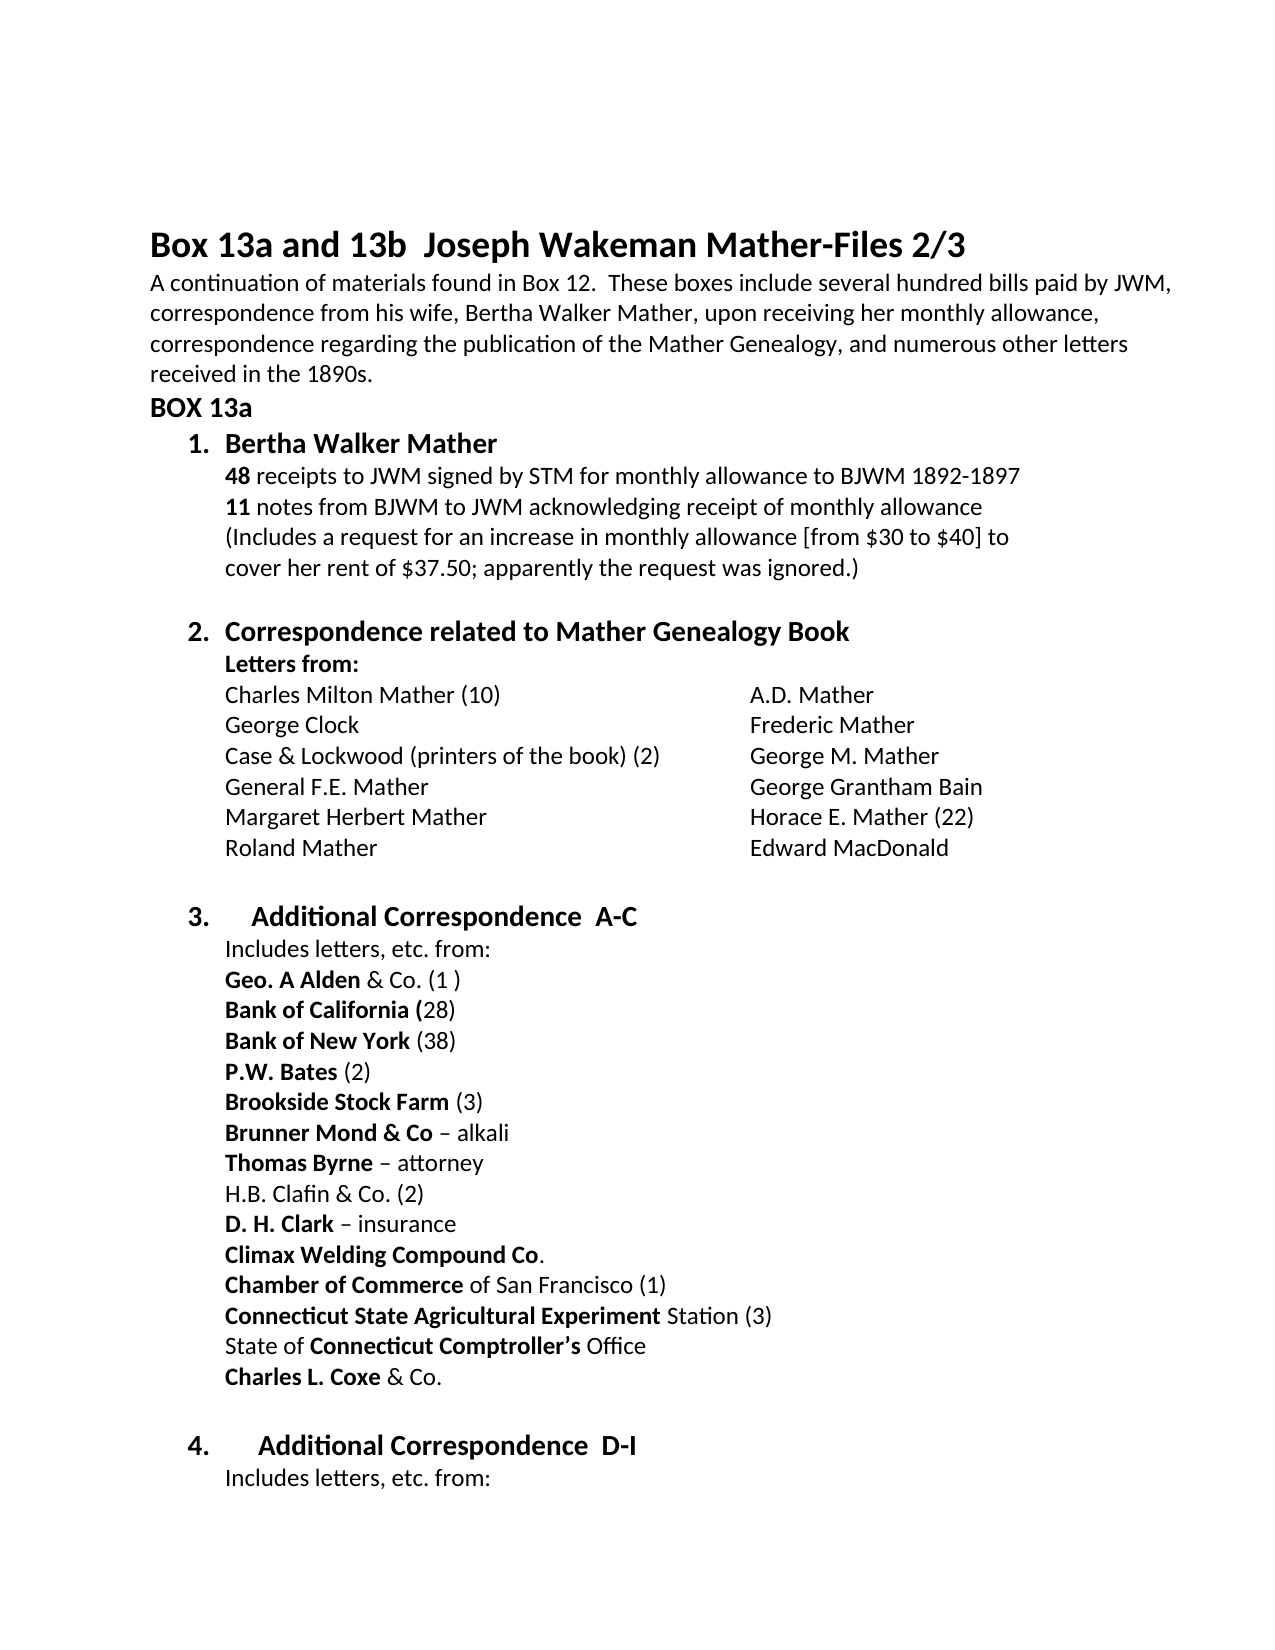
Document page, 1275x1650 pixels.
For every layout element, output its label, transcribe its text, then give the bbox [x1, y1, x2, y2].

list Roland Mather Edward MacDonald [225, 832, 1022, 862]
list Correspondence related to Mather Genealogy Book [187, 613, 1022, 649]
list Additional Correspondence A-C [187, 898, 1022, 933]
list Bertha Walker Mather [187, 425, 1200, 460]
list Letters from: [225, 649, 1022, 679]
list H.B. Clafin & Co. (2) [225, 1178, 1022, 1208]
text BOX 13a [150, 389, 1200, 425]
list Thomas Byrne – attorney [225, 1147, 1022, 1178]
text A continuation of materials found in Box 12. These boxes include several hundred bills paid by JWM, correspondence from his wife, Bertha Walker Mather, upon receiving her monthly allowance, correspondence regarding the publication of the Mather Genealogy, and numerous other letters received in the 1890s. [150, 267, 1200, 389]
list Case & Lockwood (printers of the book) (2) George M. Mather [225, 740, 1022, 771]
list Connecticut State Agricultural Experiment Station (3) [225, 1300, 1022, 1330]
list General F.E. Mather George Grantham Bain [225, 771, 1022, 801]
list Additional Correspondence D-I [187, 1427, 1022, 1463]
list Bank of California (28) [225, 994, 1022, 1025]
list Bank of New York (38) [225, 1025, 1022, 1056]
list D. H. Clark – insurance [225, 1208, 1022, 1239]
list Climax Welding Compound Co. [225, 1239, 1022, 1269]
list 11 notes from BJWM to JWM acknowledging receipt of monthly allowance (Includes a request for an increase in monthly allowance [from $30 to $40] to cover her rent of $37.50; apparently the request was ignored.) [225, 491, 1022, 582]
list Margaret Herbert Mather Horace E. Mather (22) [225, 801, 1022, 832]
text Box 13a and 13b Joseph Wakeman Mather-Files 2/3 [150, 221, 1200, 267]
list Charles L. Coxe & Co. [225, 1361, 1022, 1391]
list State of Connecticut Comptroller’s Office [225, 1330, 1022, 1361]
list Geo. A Alden & Co. (1 ) [225, 964, 1022, 994]
list Brunner Mond & Co – alkali [225, 1117, 1022, 1147]
list Includes letters, etc. from: [225, 933, 1022, 964]
list Brookside Stock Farm (3) [225, 1086, 1022, 1117]
list Includes letters, etc. from: [225, 1463, 1022, 1493]
list George Clock Frederic Mather [225, 710, 1022, 740]
list P.W. Bates (2) [225, 1056, 1022, 1086]
list Chamber of Commerce of San Francisco (1) [225, 1269, 1022, 1300]
list 48 receipts to JWM signed by STM for monthly allowance to BJWM 1892-1897 [150, 460, 1125, 491]
list Charles Milton Mather (10) A.D. Mather [225, 679, 1022, 710]
